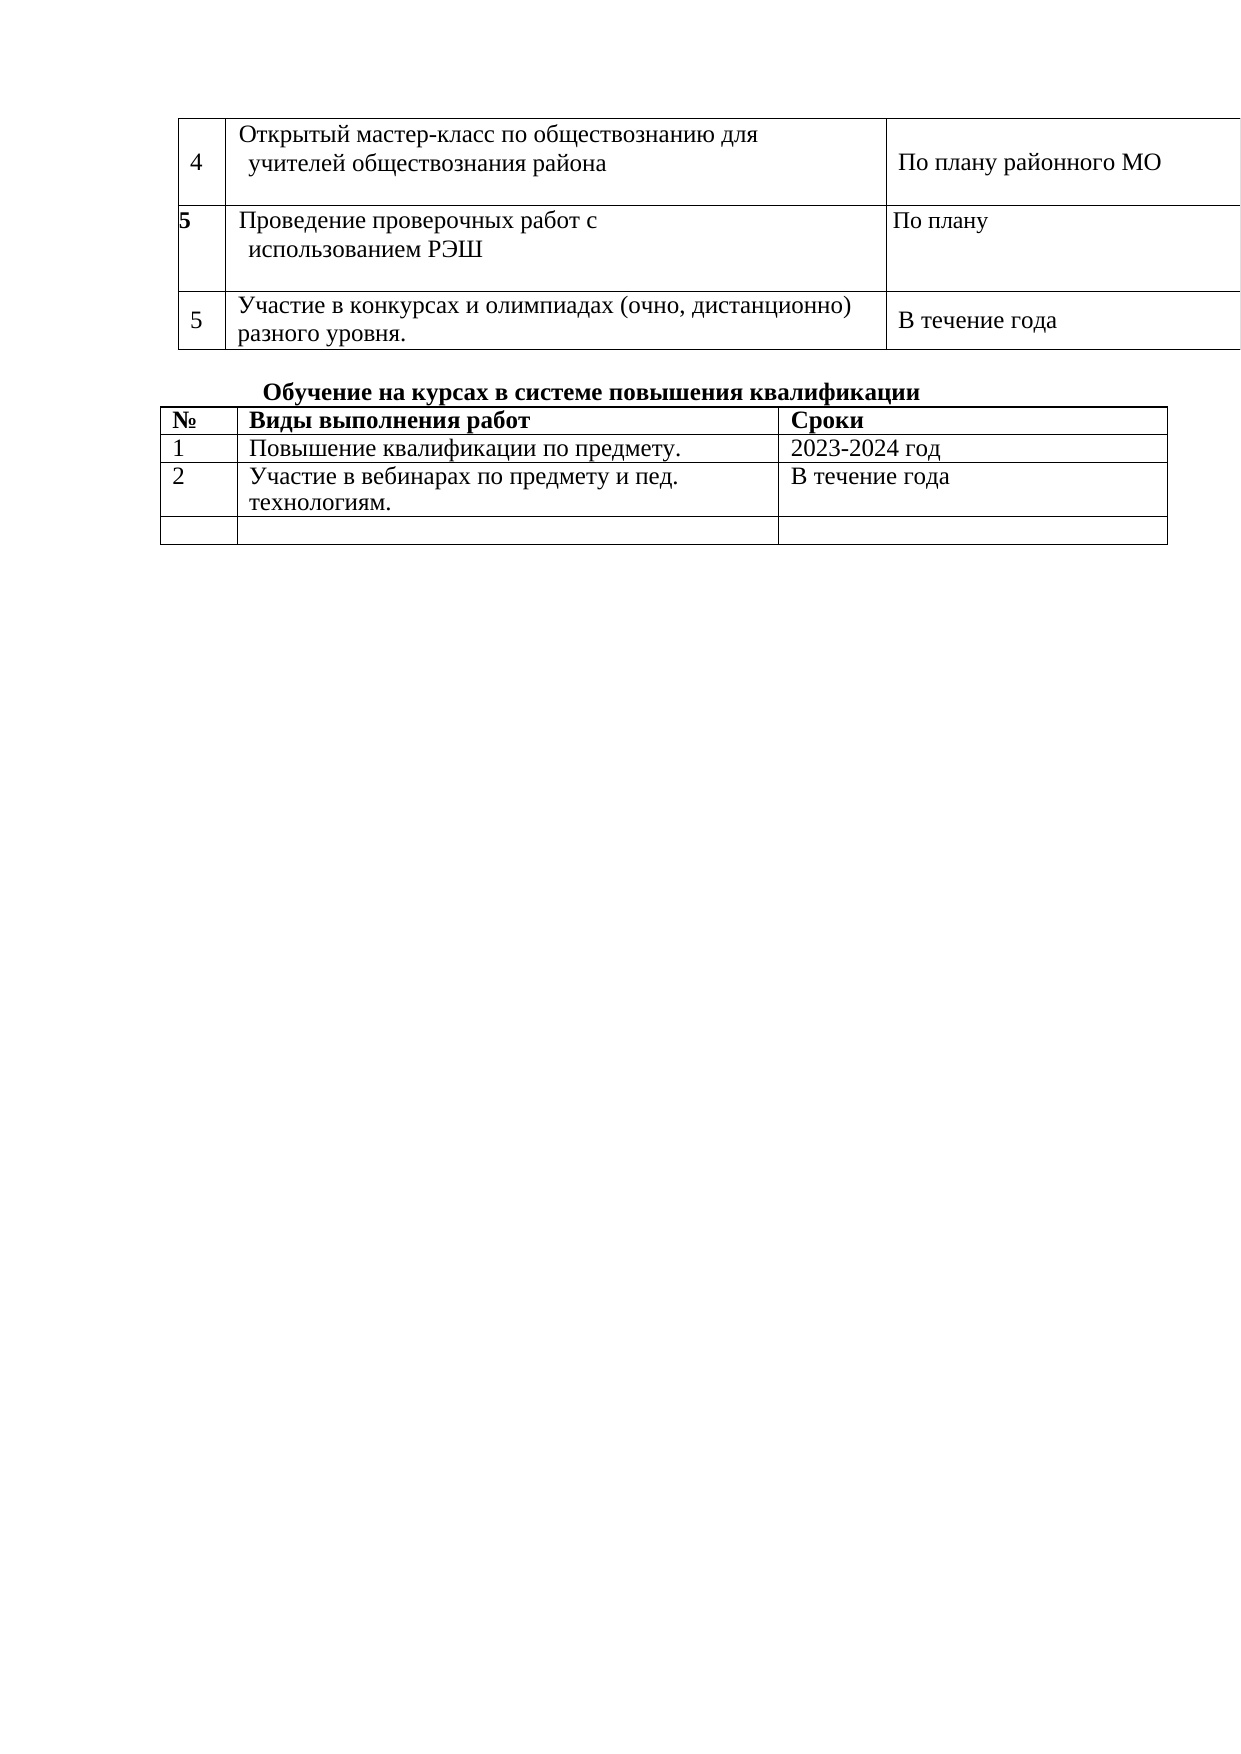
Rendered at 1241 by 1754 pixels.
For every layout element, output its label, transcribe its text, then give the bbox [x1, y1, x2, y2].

text Обучение на курсах в системе повышения квалификации [262, 377, 1152, 406]
table_cell [779, 517, 1167, 543]
table_header 4 [179, 119, 225, 204]
table_cell Повышение квалификации по предмету. [238, 435, 778, 462]
table_cell [238, 517, 778, 543]
table_header № [161, 408, 237, 434]
table_header Открытый мастер-класс по обществознанию для учителей обществознания района [226, 119, 886, 204]
table_header По плану районного МО [887, 119, 1240, 204]
table_cell 2 [161, 463, 237, 516]
table_cell В течение года [887, 292, 1240, 348]
table_cell 5 [179, 292, 225, 348]
table_header Виды выполнения работ [238, 408, 778, 434]
table_cell 5 [179, 206, 225, 291]
table_cell 1 [161, 435, 237, 462]
table_cell Проведение проверочных работ с использованием РЭШ [226, 206, 886, 291]
table_cell 2023-2024 год [779, 435, 1167, 462]
table_cell Участие в вебинарах по предмету и пед. технологиям. [238, 463, 778, 516]
table_cell [161, 517, 237, 543]
table_header Сроки [779, 408, 1167, 434]
table_cell В течение года [779, 463, 1167, 516]
table_cell Участие в конкурсах и олимпиадах (очно, дистанционно) разного уровня. [226, 292, 886, 348]
table_cell По плану [887, 206, 1240, 291]
